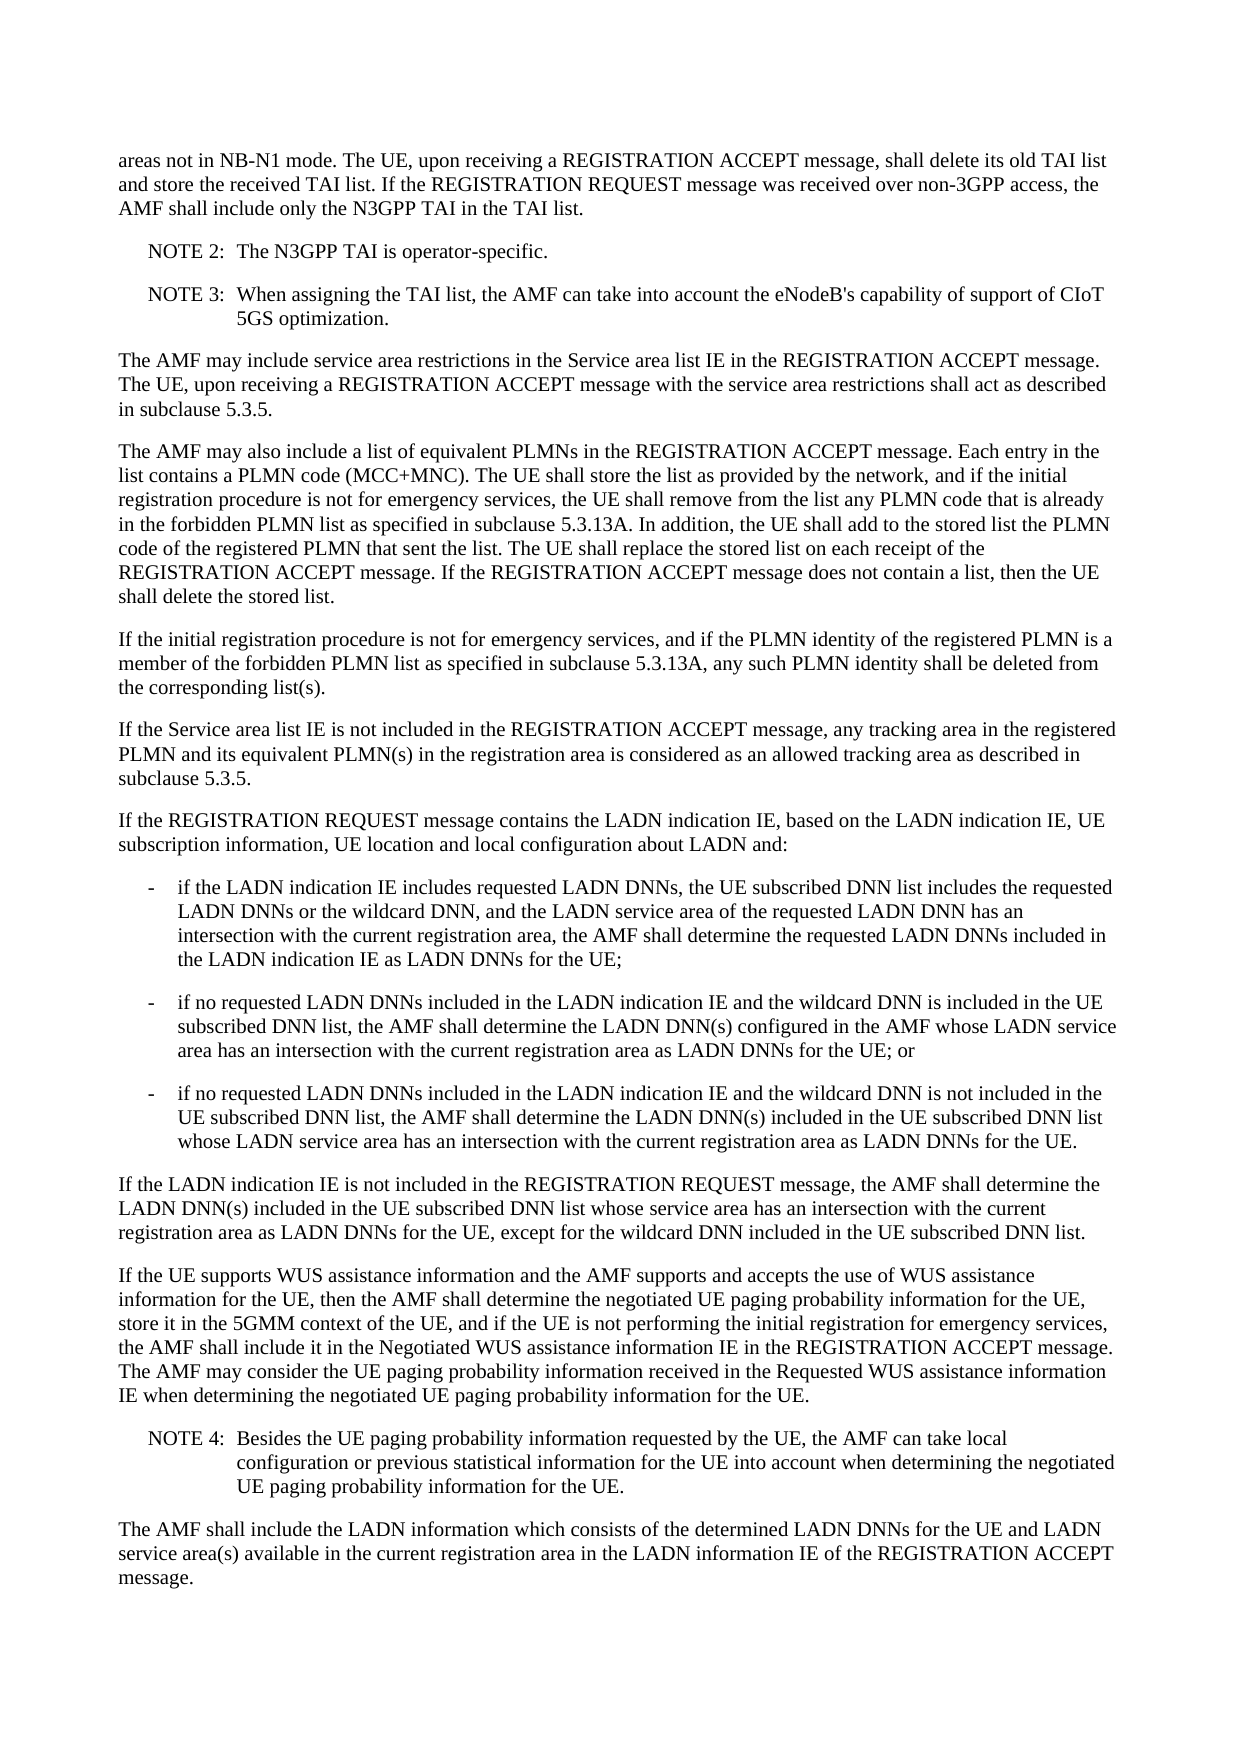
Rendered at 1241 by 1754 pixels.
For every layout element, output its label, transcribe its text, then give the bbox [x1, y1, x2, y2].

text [118, 148, 1122, 220]
text If the Service area list IE is not included in the REGISTRATION ACCEPT message, any tracking area in the registered PLMN and its equivalent PLMN(s) in the registration area is considered as an allowed tracking area as described in subclause 5.3.5. [118, 717, 1122, 789]
text If the initial registration procedure is not for emergency services, and if the PLMN identity of the registered PLMN is a member of the forbidden PLMN list as specified in subclause 5.3.13A, any such PLMN identity shall be deleted from the corresponding list(s). [118, 626, 1122, 699]
text The AMF shall include the LADN information which consists of the determined LADN DNNs for the UE and LADN service area(s) available in the current registration area in the LADN information IE of the REGISTRATION ACCEPT message. [118, 1517, 1122, 1589]
text NOTE 2: The N3GPP TAI is operator-specific. [148, 239, 1122, 263]
text If the UE supports WUS assistance information and the AMF supports and accepts the use of WUS assistance information for the UE, then the AMF shall determine the negotiated UE paging probability information for the UE, store it in the 5GMM context of the UE, and if the UE is not performing the initial registration for emergency services, the AMF shall include it in the Negotiated WUS assistance information IE in the REGISTRATION ACCEPT message. The AMF may consider the UE paging probability information received in the Requested WUS assistance information IE when determining the negotiated UE paging probability information for the UE. [118, 1263, 1122, 1407]
text - if the LADN indication IE includes requested LADN DNNs, the UE subscribed DNN list includes the requested LADN DNNs or the wildcard DNN, and the LADN service area of the requested LADN DNN has an intersection with the current registration area, the AMF shall determine the requested LADN DNNs included in the LADN indication IE as LADN DNNs for the UE; [148, 875, 1122, 971]
text - if no requested LADN DNNs included in the LADN indication IE and the wildcard DNN is not included in the UE subscribed DNN list, the AMF shall determine the LADN DNN(s) included in the UE subscribed DNN list whose LADN service area has an intersection with the current registration area as LADN DNNs for the UE. [148, 1081, 1122, 1153]
text The AMF may include service area restrictions in the Service area list IE in the REGISTRATION ACCEPT message. The UE, upon receiving a REGISTRATION ACCEPT message with the service area restrictions shall act as described in subclause 5.3.5. [118, 348, 1122, 421]
text The AMF may also include a list of equivalent PLMNs in the REGISTRATION ACCEPT message. Each entry in the list contains a PLMN code (MCC+MNC). The UE shall store the list as provided by the network, and if the initial registration procedure is not for emergency services, the UE shall remove from the list any PLMN code that is already in the forbidden PLMN list as specified in subclause 5.3.13A. In addition, the UE shall add to the stored list the PLMN code of the registered PLMN that sent the list. The UE shall replace the stored list on each receipt of the REGISTRATION ACCEPT message. If the REGISTRATION ACCEPT message does not contain a list, then the UE shall delete the stored list. [118, 439, 1122, 608]
text NOTE 3: When assigning the TAI list, the AMF can take into account the eNodeB's capability of support of CIoT 5GS optimization. [148, 281, 1122, 329]
text If the REGISTRATION REQUEST message contains the LADN indication IE, based on the LADN indication IE, UE subscription information, UE location and local configuration about LADN and: [118, 808, 1122, 856]
text NOTE 4: Besides the UE paging probability information requested by the UE, the AMF can take local configuration or previous statistical information for the UE into account when determining the negotiated UE paging probability information for the UE. [148, 1426, 1122, 1498]
text If the LADN indication IE is not included in the REGISTRATION REQUEST message, the AMF shall determine the LADN DNN(s) included in the UE subscribed DNN list whose service area has an intersection with the current registration area as LADN DNNs for the UE, except for the wildcard DNN included in the UE subscribed DNN list. [118, 1172, 1122, 1244]
text - if no requested LADN DNNs included in the LADN indication IE and the wildcard DNN is included in the UE subscribed DNN list, the AMF shall determine the LADN DNN(s) configured in the AMF whose LADN service area has an intersection with the current registration area as LADN DNNs for the UE; or [148, 990, 1122, 1062]
